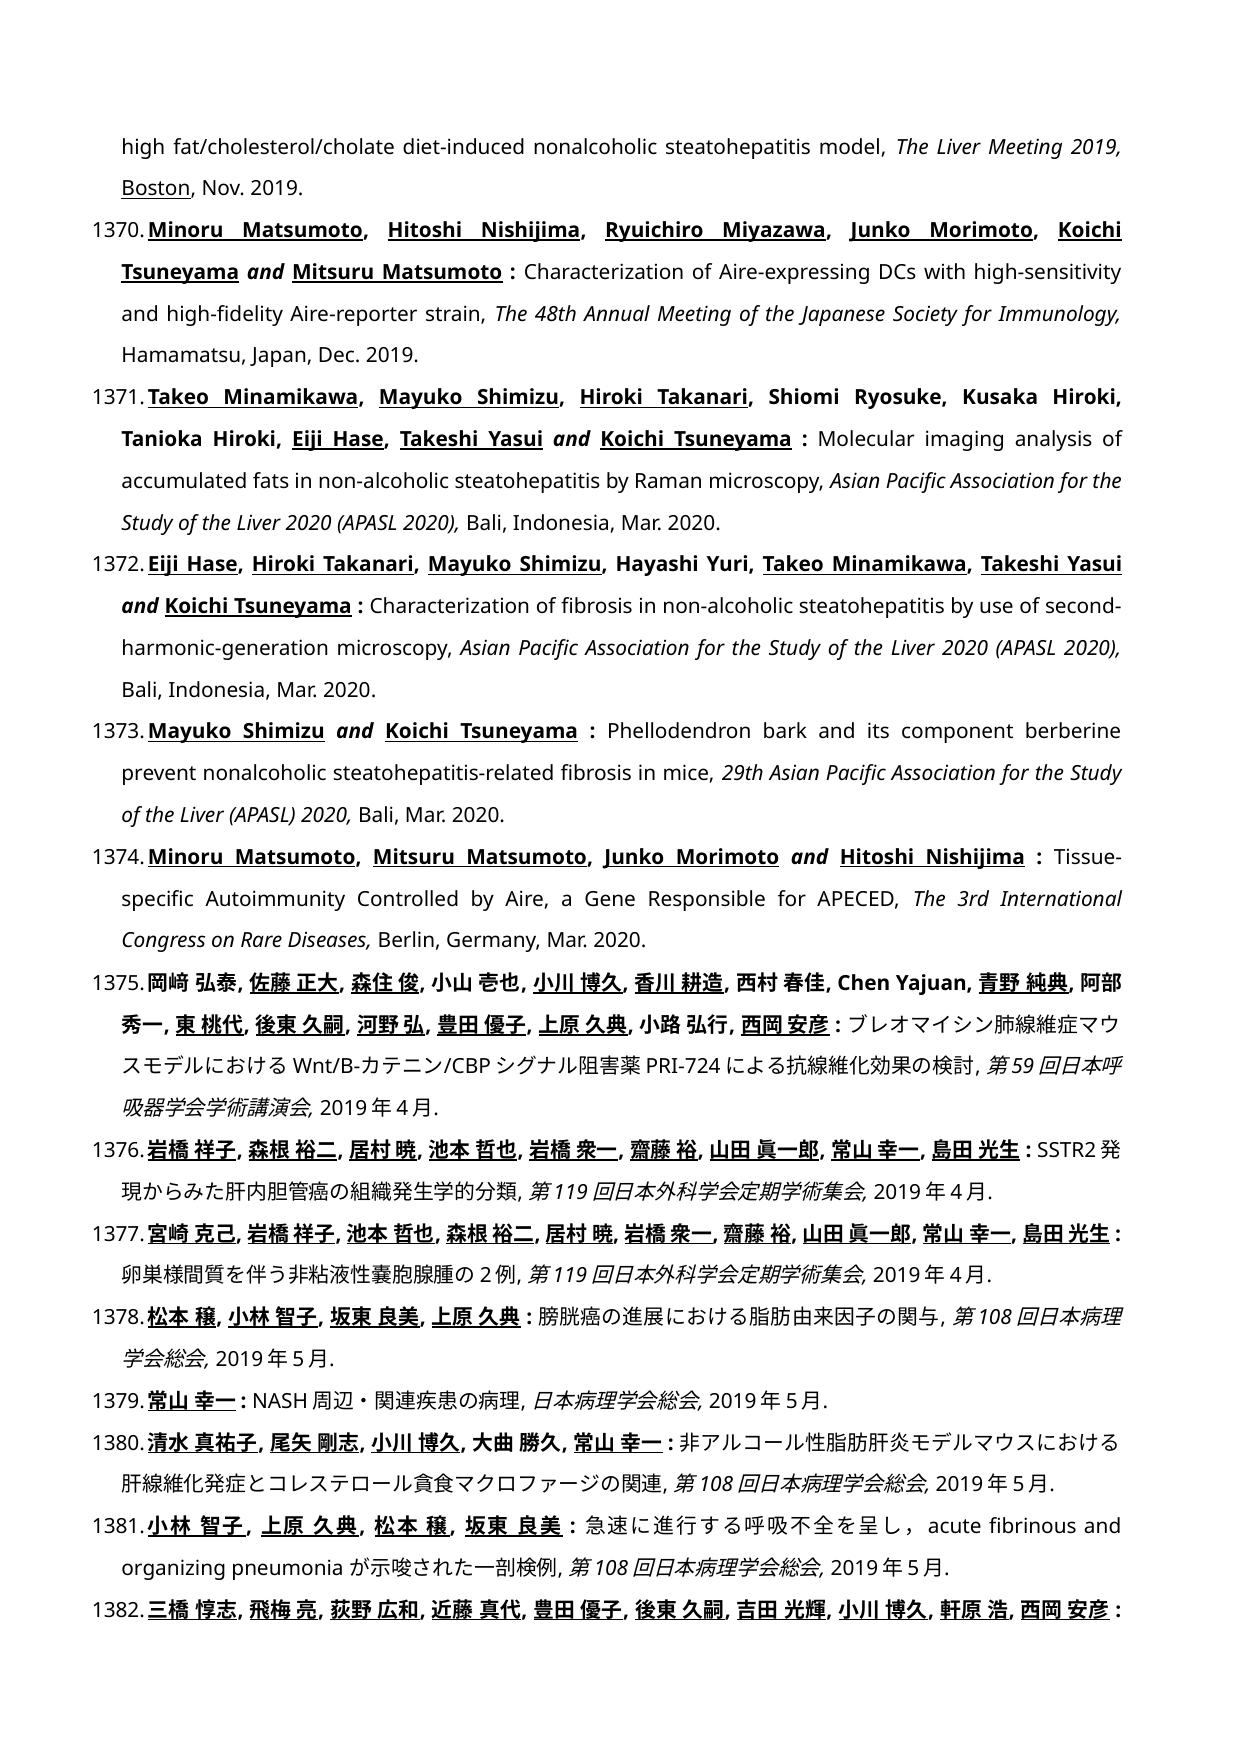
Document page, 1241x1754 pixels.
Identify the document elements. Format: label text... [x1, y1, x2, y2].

list Minoru Matsumoto, Hitoshi Nishijima, Ryuichiro Miyazawa, Junko Morimoto, Koichi Tsuneyama and Mitsuru Matsumoto : Characterization of Aire-expressing DCs with high-sensitivity and high-fidelity Aire-reporter strain, The 48th Annual Meeting of the Japanese Society for Immunology, Hamamatsu, Japan, Dec. 2019. [92, 209, 1122, 376]
list 小林 智子, 上原 久典, 松本 穣, 坂東 良美 : 急速に進行する呼吸不全を呈し，acute fibrinous and organizing pneumonia が示唆された一剖検例, 第108回日本病理学会総会, 2019年5月. [92, 1503, 1122, 1587]
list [92, 1587, 1122, 1629]
list 松本 穣, 小林 智子, 坂東 良美, 上原 久典 : 膀胱癌の進展における脂肪由来因子の関与, 第108回日本病理学会総会, 2019年5月. [92, 1295, 1122, 1378]
list 岡﨑 弘泰, 佐藤 正大, 森住 俊, 小山 壱也, 小川 博久, 香川 耕造, 西村 春佳, Chen Yajuan, 青野 純典, 阿部 秀一, 東 桃代, 後東 久嗣, 河野 弘, 豊田 優子, 上原 久典, 小路 弘行, 西岡 安彦 : ブレオマイシン肺線維症マウスモデルにおけるWnt/B-カテニン/CBPシグナル阻害薬PRI-724による抗線維化効果の検討, 第59回日本呼吸器学会学術講演会, 2019年4月. [92, 961, 1122, 1128]
list Minoru Matsumoto, Mitsuru Matsumoto, Junko Morimoto and Hitoshi Nishijima : Tissue-specific Autoimmunity Controlled by Aire, a Gene Responsible for APECED, The 3rd International Congress on Rare Diseases, Berlin, Germany, Mar. 2020. [92, 835, 1122, 961]
list Mayuko Shimizu and Koichi Tsuneyama : Phellodendron bark and its component berberine prevent nonalcoholic steatohepatitis-related fibrosis in mice, 29th Asian Pacific Association for the Study of the Liver (APASL) 2020, Bali, Mar. 2020. [92, 710, 1122, 835]
list Eiji Hase, Hiroki Takanari, Mayuko Shimizu, Hayashi Yuri, Takeo Minamikawa, Takeshi Yasui and Koichi Tsuneyama : Characterization of fibrosis in non-alcoholic steatohepatitis by use of second-harmonic-generation microscopy, Asian Pacific Association for the Study of the Liver 2020 (APASL 2020), Bali, Indonesia, Mar. 2020. [92, 543, 1122, 710]
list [92, 125, 1122, 209]
list 清水 真祐子, 尾矢 剛志, 小川 博久, 大曲 勝久, 常山 幸一 : 非アルコール性脂肪肝炎モデルマウスにおける肝線維化発症とコレステロール貪食マクロファージの関連, 第108回日本病理学会総会, 2019年5月. [92, 1420, 1122, 1503]
list 宮崎 克己, 岩橋 祥子, 池本 哲也, 森根 裕二, 居村 暁, 岩橋 衆一, 齋藤 裕, 山田 眞一郎, 常山 幸一, 島田 光生 : 卵巣様間質を伴う非粘液性嚢胞腺腫の2例, 第119回日本外科学会定期学術集会, 2019年4月. [92, 1211, 1122, 1295]
list 常山 幸一 : NASH周辺・関連疾患の病理, 日本病理学会総会, 2019年5月. [92, 1378, 1122, 1420]
list 岩橋 祥子, 森根 裕二, 居村 暁, 池本 哲也, 岩橋 衆一, 齋藤 裕, 山田 眞一郎, 常山 幸一, 島田 光生 : SSTR2発現からみた肝内胆管癌の組織発生学的分類, 第119回日本外科学会定期学術集会, 2019年4月. [92, 1128, 1122, 1211]
list Takeo Minamikawa, Mayuko Shimizu, Hiroki Takanari, Shiomi Ryosuke, Kusaka Hiroki, Tanioka Hiroki, Eiji Hase, Takeshi Yasui and Koichi Tsuneyama : Molecular imaging analysis of accumulated fats in non-alcoholic steatohepatitis by Raman microscopy, Asian Pacific Association for the Study of the Liver 2020 (APASL 2020), Bali, Indonesia, Mar. 2020. [92, 376, 1122, 543]
